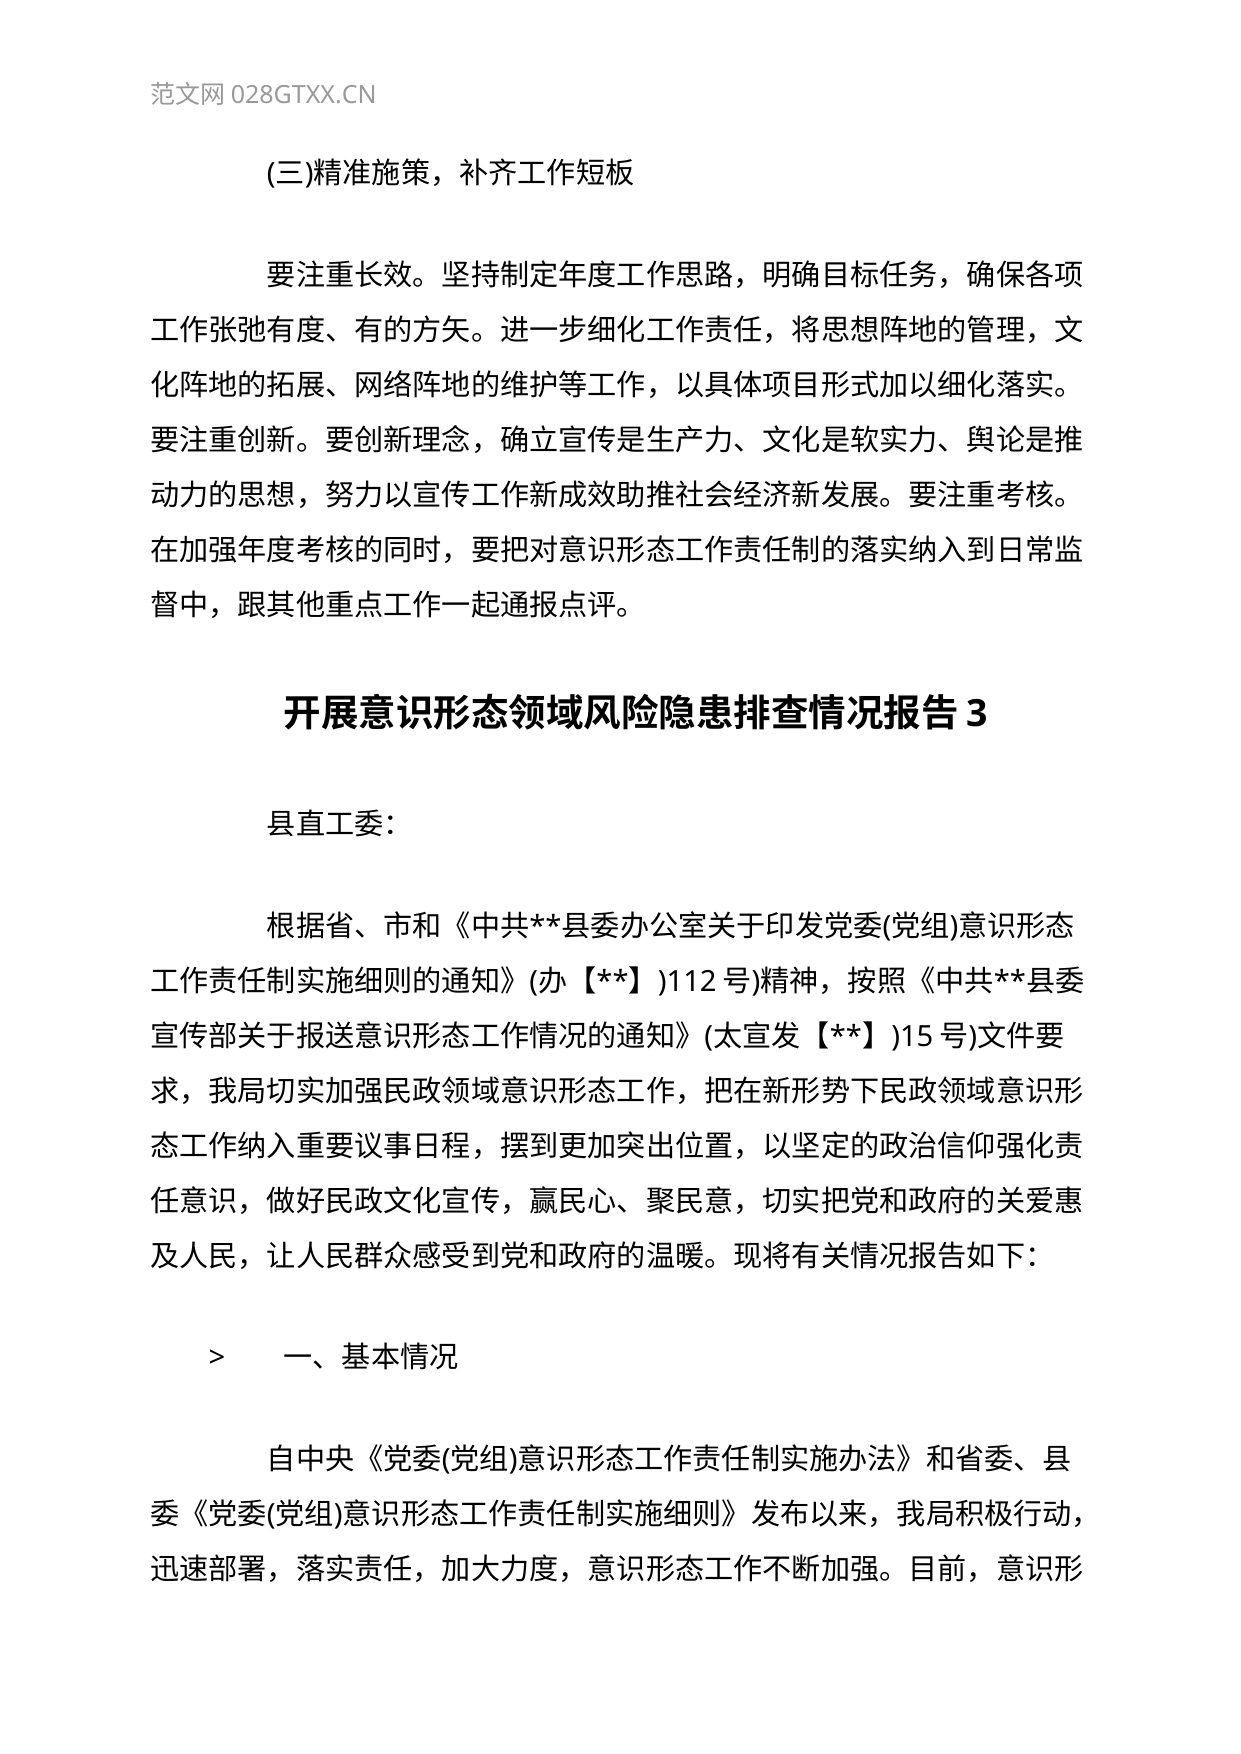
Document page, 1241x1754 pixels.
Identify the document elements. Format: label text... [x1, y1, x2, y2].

text 县直工委： [150, 801, 1090, 843]
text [150, 1436, 1090, 1588]
text 根据省、市和《中共**县委办公室关于印发党委(党组)意识形态工作责任制实施细则的通知》(办【**】)112号)精神，按照《中共**县委宣传部关于报送意识形态工作情况的通知》(太宣发【**】)15号)文件要求，我局切实加强民政领域意识形态工作，把在新形势下民政领域意识形态工作纳入重要议事日程，摆到更加突出位置，以坚定的政治信仰强化责任意识，做好民政文化宣传，赢民心、聚民意，切实把党和政府的关爱惠及人民，让人民群众感受到党和政府的温暖。现将有关情况报告如下： [150, 902, 1090, 1274]
text (三)精准施策，补齐工作短板 [150, 150, 1090, 192]
text > 一、基本情况 [150, 1334, 1090, 1376]
text 开展意识形态领域风险隐患排查情况报告3 [150, 683, 1090, 738]
text 要注重长效。坚持制定年度工作思路，明确目标任务，确保各项工作张弛有度、有的方矢。进一步细化工作责任，将思想阵地的管理，文化阵地的拓展、网络阵地的维护等工作，以具体项目形式加以细化落实。要注重创新。要创新理念，确立宣传是生产力、文化是软实力、舆论是推动力的思想，努力以宣传工作新成效助推社会经济新发展。要注重考核。在加强年度考核的同时，要把对意识形态工作责任制的落实纳入到日常监督中，跟其他重点工作一起通报点评。 [150, 252, 1090, 624]
